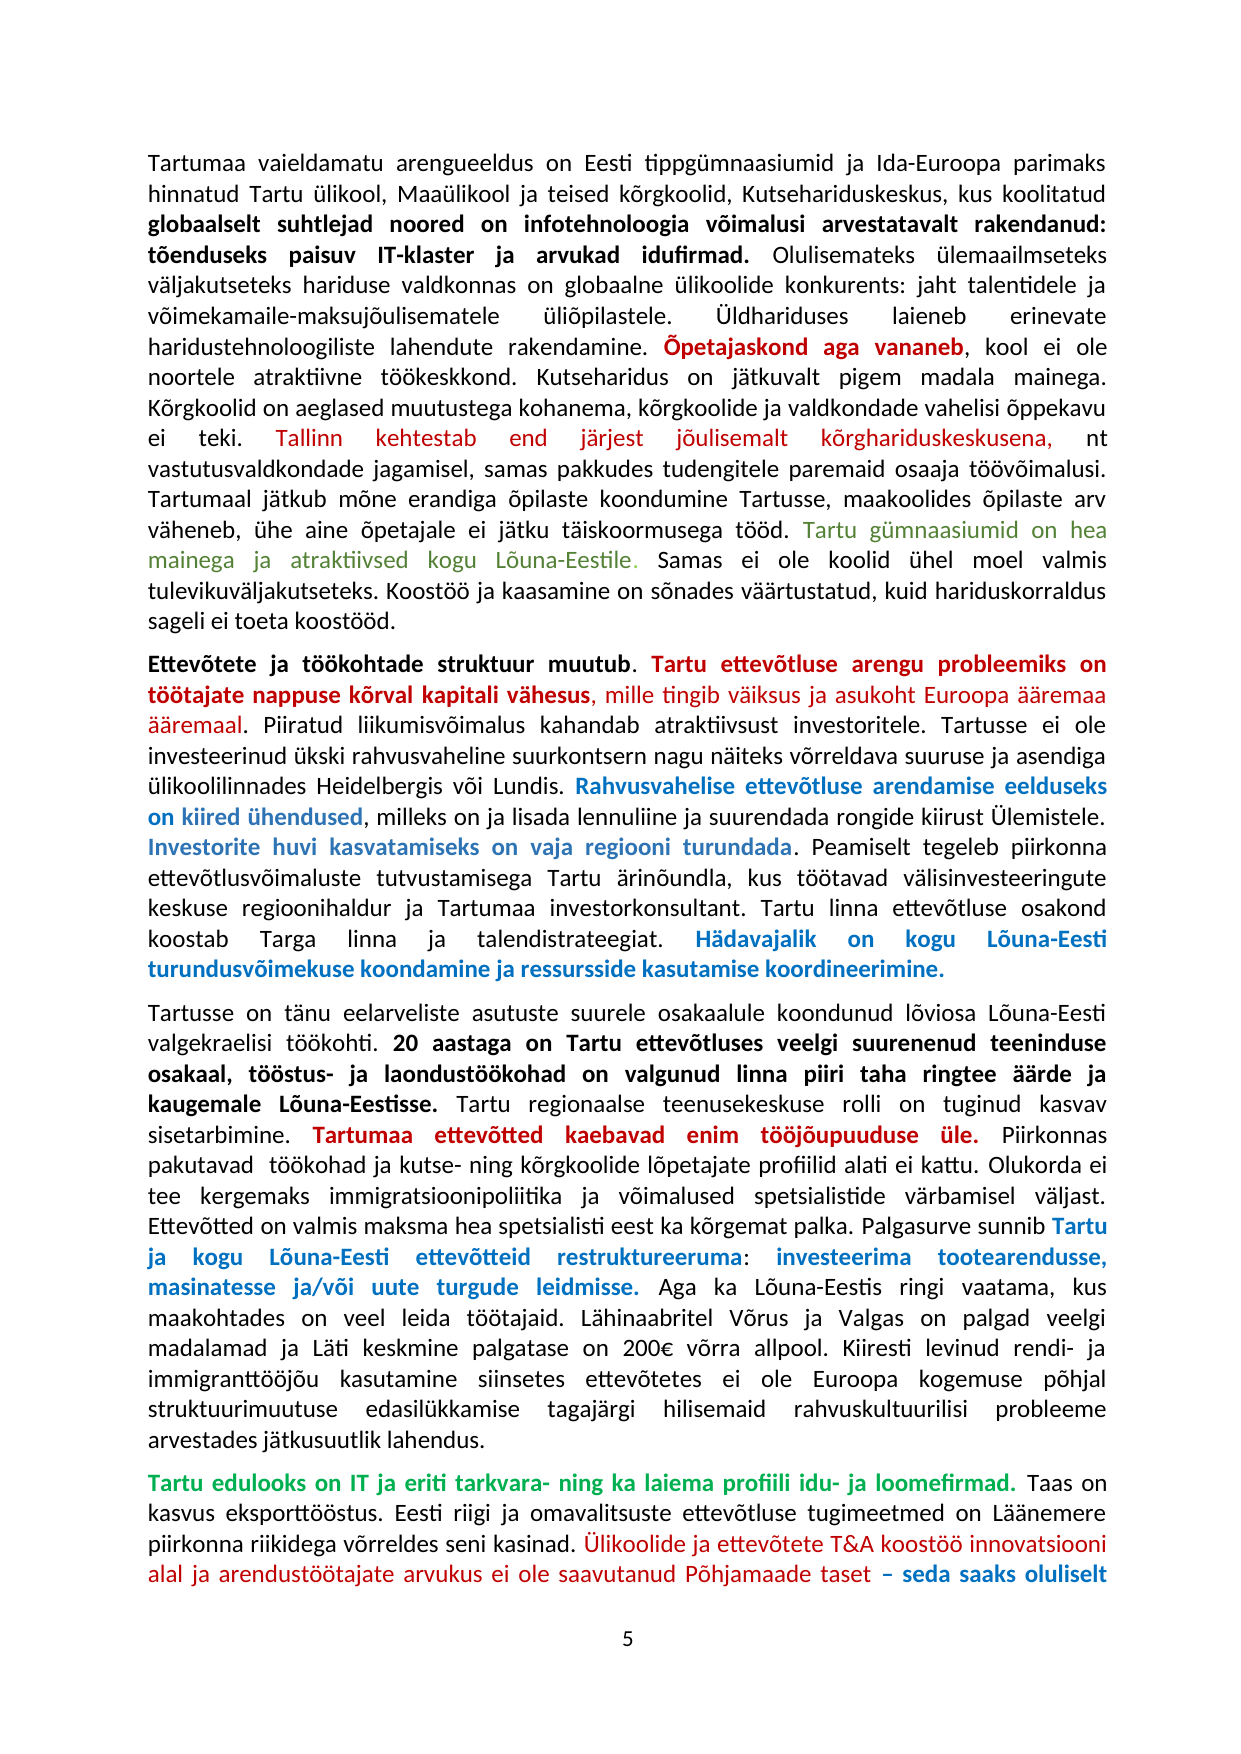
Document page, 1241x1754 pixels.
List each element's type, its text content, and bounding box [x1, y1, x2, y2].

text Tartumaa vaieldamatu arengueeldus on Eesti tippgümnaasiumid ja Ida-Euroopa parimaks hinnatud Tartu ülikool, Maaülikool ja teised kõrgkoolid, Kutsehariduskeskus, kus koolitatud globaalselt suhtlejad noored on infotehnoloogia võimalusi arvestatavalt rakendanud: tõenduseks paisuv IT-klaster ja arvukad idufirmad. Olulisemateks ülemaailmseteks väljakutseteks hariduse valdkonnas on globaalne ülikoolide konkurents: jaht talentidele ja võimekamaile-maksujõulisematele üliõpilastele. Üldhariduses laieneb erinevate haridustehnoloogiliste lahendute rakendamine. Õpetajaskond aga vananeb, kool ei ole noortele atraktiivne töökeskkond. Kutseharidus on jätkuvalt pigem madala mainega. Kõrgkoolid on aeglased muutustega kohanema, kõrgkoolide ja valdkondade vahelisi õppekavu ei teki. Tallinn kehtestab end järjest jõulisemalt kõrghariduskeskusena, nt vastutusvaldkondade jagamisel, samas pakkudes tudengitele paremaid osaaja töövõimalusi. Tartumaal jätkub mõne erandiga õpilaste koondumine Tartusse, maakoolides õpilaste arv väheneb, ühe aine õpetajale ei jätku täiskoormusega tööd. Tartu gümnaasiumid on hea mainega ja atraktiivsed kogu Lõuna-Eestile. Samas ei ole koolid ühel moel valmis tulevikuväljakutseteks. Koostöö ja kaasamine on sõnades väärtustatud, kuid hariduskorraldus sageli ei toeta koostööd. [148, 148, 1107, 636]
list Ettevõtete ja töökohtade struktuur muutub. Tartu ettevõtluse arengu probleemiks on töötajate nappuse kõrval kapitali vähesus, mille tingib väiksus ja asukoht Euroopa ääremaa ääremaal. Piiratud liikumisvõimalus kahandab atraktiivsust investoritele. Tartusse ei ole investeerinud ükski rahvusvaheline suurkontsern nagu näiteks võrreldava suuruse ja asendiga ülikoolilinnades Heidelbergis või Lundis. Rahvusvahelise ettevõtluse arendamise eelduseks on kiired ühendused, milleks on ja lisada lennuliine ja suurendada rongide kiirust Ülemistele. Investorite huvi kasvatamiseks on vaja regiooni turundada. Peamiselt tegeleb piirkonna ettevõtlusvõimaluste tutvustamisega Tartu ärinõundla, kus töötavad välisinvesteeringute keskuse regioonihaldur ja Tartumaa investorkonsultant. Tartu linna ettevõtluse osakond koostab Targa linna ja talendistrateegiat. Hädavajalik on kogu Lõuna-Eesti turundusvõimekuse koondamine ja ressursside kasutamise koordineerimine. [148, 648, 1107, 984]
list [148, 1467, 1107, 1589]
list Tartusse on tänu eelarveliste asutuste suurele osakaalule koondunud lõviosa Lõuna-Eesti valgekraelisi töökohti. 20 aastaga on Tartu ettevõtluses veelgi suurenenud teeninduse osakaal, tööstus- ja laondustöökohad on valgunud linna piiri taha ringtee äärde ja kaugemale Lõuna-Eestisse. Tartu regionaalse teenusekeskuse rolli on tuginud kasvav sisetarbimine. Tartumaa ettevõtted kaebavad enim tööjõupuuduse üle. Piirkonnas pakutavad töökohad ja kutse- ning kõrgkoolide lõpetajate profiilid alati ei kattu. Olukorda ei tee kergemaks immigratsioonipoliitika ja võimalused spetsialistide värbamisel väljast. Ettevõtted on valmis maksma hea spetsialisti eest ka kõrgemat palka. Palgasurve sunnib Tartu ja kogu Lõuna-Eesti ettevõtteid restruktureeruma: investeerima tootearendusse, masinatesse ja/või uute turgude leidmisse. Aga ka Lõuna-Eestis ringi vaatama, kus maakohtades on veel leida töötajaid. Lähinaabritel Võrus ja Valgas on palgad veelgi madalamad ja Läti keskmine palgatase on 200€ võrra allpool. Kiiresti levinud rendi- ja immigranttööjõu kasutamine siinsetes ettevõtetes ei ole Euroopa kogemuse põhjal struktuurimuutuse edasilükkamise tagajärgi hilisemaid rahvuskultuurilisi probleeme arvestades jätkusuutlik lahendus. [148, 997, 1107, 1454]
